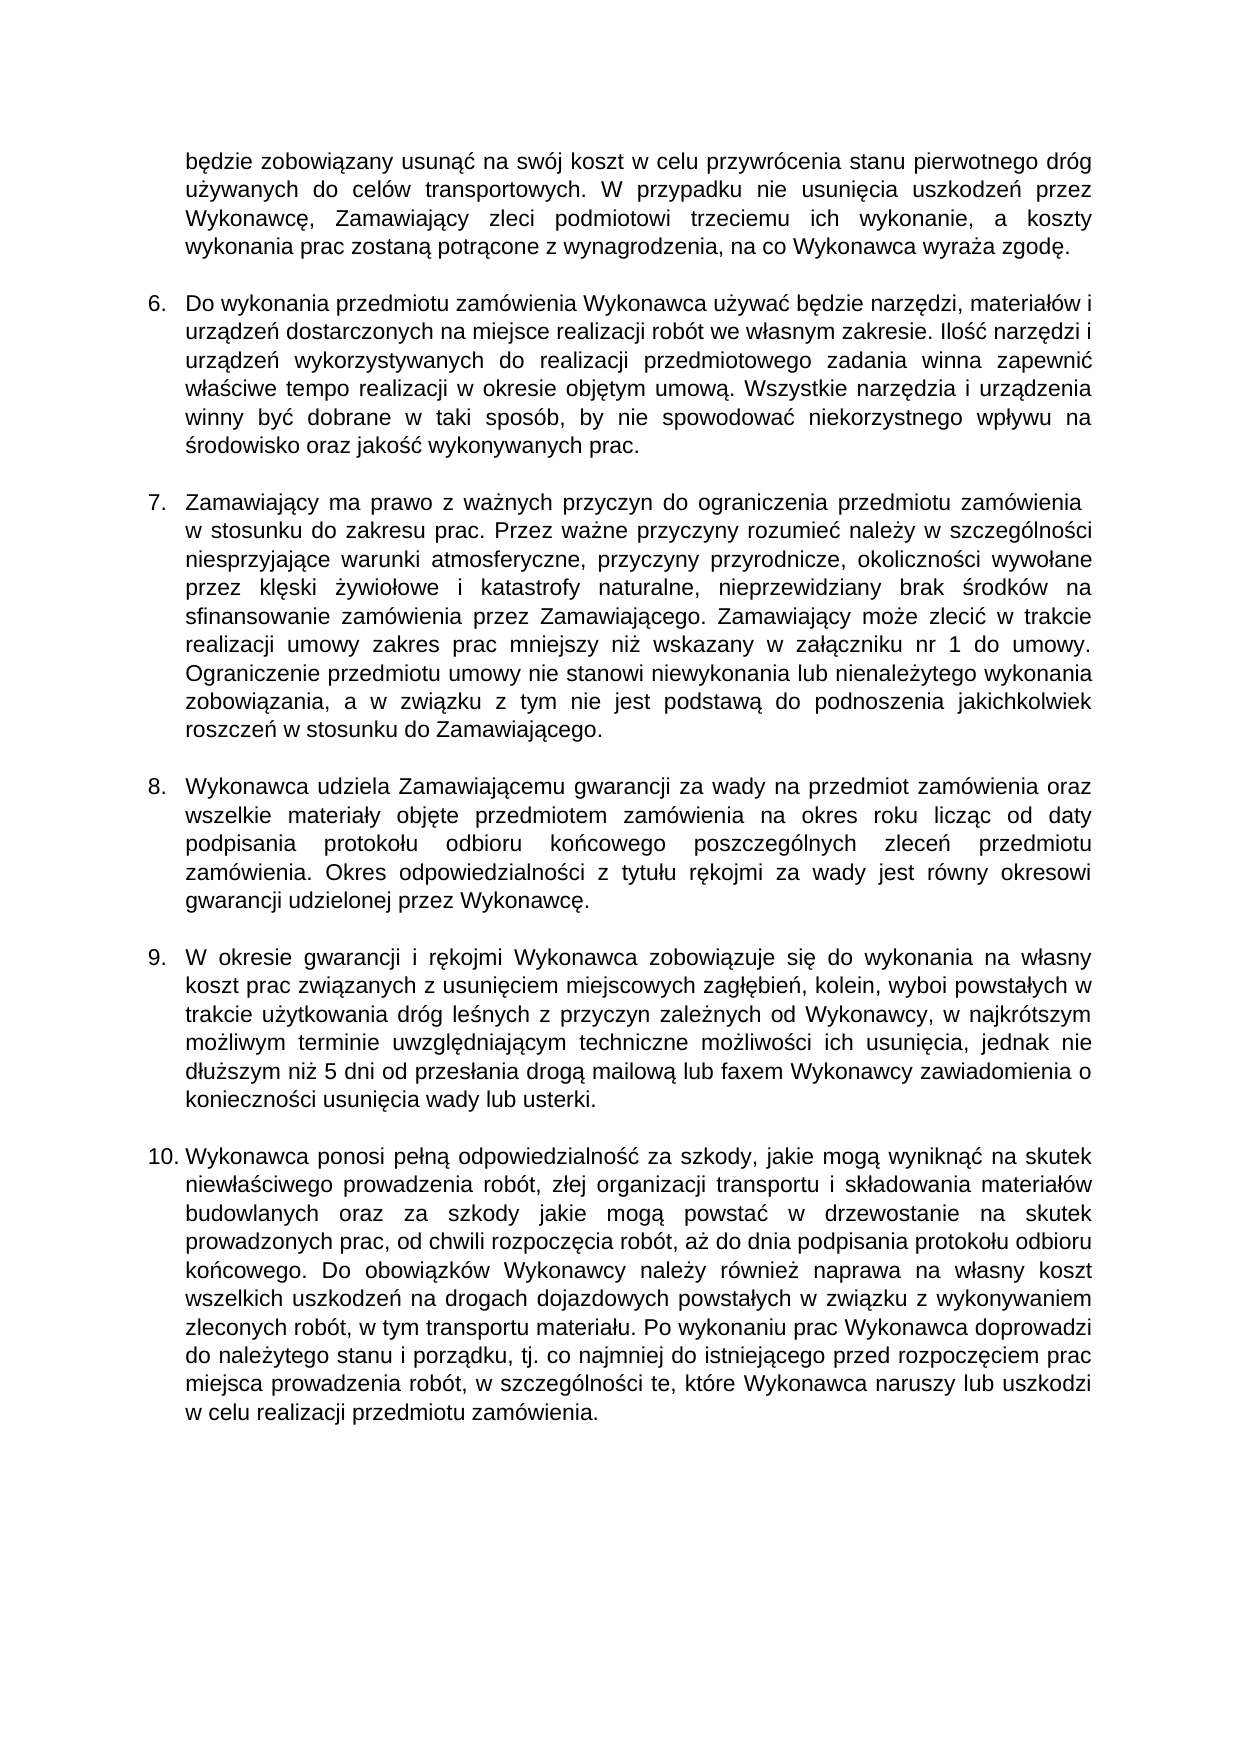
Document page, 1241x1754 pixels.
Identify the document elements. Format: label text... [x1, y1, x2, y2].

list Zamawiający ma prawo z ważnych przyczyn do ograniczenia przedmiotu zamówienia w stosunku do zakresu prac. Przez ważne przyczyny rozumieć należy w szczególności niesprzyjające warunki atmosferyczne, przyczyny przyrodnicze, okoliczności wywołane przez klęski żywiołowe i katastrofy naturalne, nieprzewidziany brak środków na sfinansowanie zamówienia przez Zamawiającego. Zamawiający może zlecić w trakcie realizacji umowy zakres prac mniejszy niż wskazany w załączniku nr 1 do umowy. Ograniczenie przedmiotu umowy nie stanowi niewykonania lub nienależytego wykonania zobowiązania, a w związku z tym nie jest podstawą do podnoszenia jakichkolwiek roszczeń w stosunku do Zamawiającego. [148, 489, 1093, 743]
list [148, 148, 1093, 259]
list Wykonawca ponosi pełną odpowiedzialność za szkody, jakie mogą wyniknąć na skutek niewłaściwego prowadzenia robót, złej organizacji transportu i składowania materiałów budowlanych oraz za szkody jakie mogą powstać w drzewostanie na skutek prowadzonych prac, od chwili rozpoczęcia robót, aż do dnia podpisania protokołu odbioru końcowego. Do obowiązków Wykonawcy należy również naprawa na własny koszt wszelkich uszkodzeń na drogach dojazdowych powstałych w związku z wykonywaniem zleconych robót, w tym transportu materiału. Po wykonaniu prac Wykonawca doprowadzi do należytego stanu i porządku, tj. co najmniej do istniejącego przed rozpoczęciem prac miejsca prowadzenia robót, w szczególności te, które Wykonawca naruszy lub uszkodzi w celu realizacji przedmiotu zamówienia. [148, 1143, 1093, 1425]
list Wykonawca udziela Zamawiającemu gwarancji za wady na przedmiot zamówienia oraz wszelkie materiały objęte przedmiotem zamówienia na okres roku licząc od daty podpisania protokołu odbioru końcowego poszczególnych zleceń przedmiotu zamówienia. Okres odpowiedzialności z tytułu rękojmi za wady jest równy okresowi gwarancji udzielonej przez Wykonawcę. [148, 773, 1093, 913]
list Do wykonania przedmiotu zamówienia Wykonawca używać będzie narzędzi, materiałów i urządzeń dostarczonych na miejsce realizacji robót we własnym zakresie. Ilość narzędzi i urządzeń wykorzystywanych do realizacji przedmiotowego zadania winna zapewnić właściwe tempo realizacji w okresie objętym umową. Wszystkie narzędzia i urządzenia winny być dobrane w taki sposób, by nie spowodować niekorzystnego wpływu na środowisko oraz jakość wykonywanych prac. [148, 290, 1093, 458]
list W okresie gwarancji i rękojmi Wykonawca zobowiązuje się do wykonania na własny koszt prac związanych z usunięciem miejscowych zagłębień, kolein, wyboi powstałych w trakcie użytkowania dróg leśnych z przyczyn zależnych od Wykonawcy, w najkrótszym możliwym terminie uwzględniającym techniczne możliwości ich usunięcia, jednak nie dłuższym niż 5 dni od przesłania drogą mailową lub faxem Wykonawcy zawiadomienia o konieczności usunięcia wady lub usterki. [148, 944, 1093, 1112]
